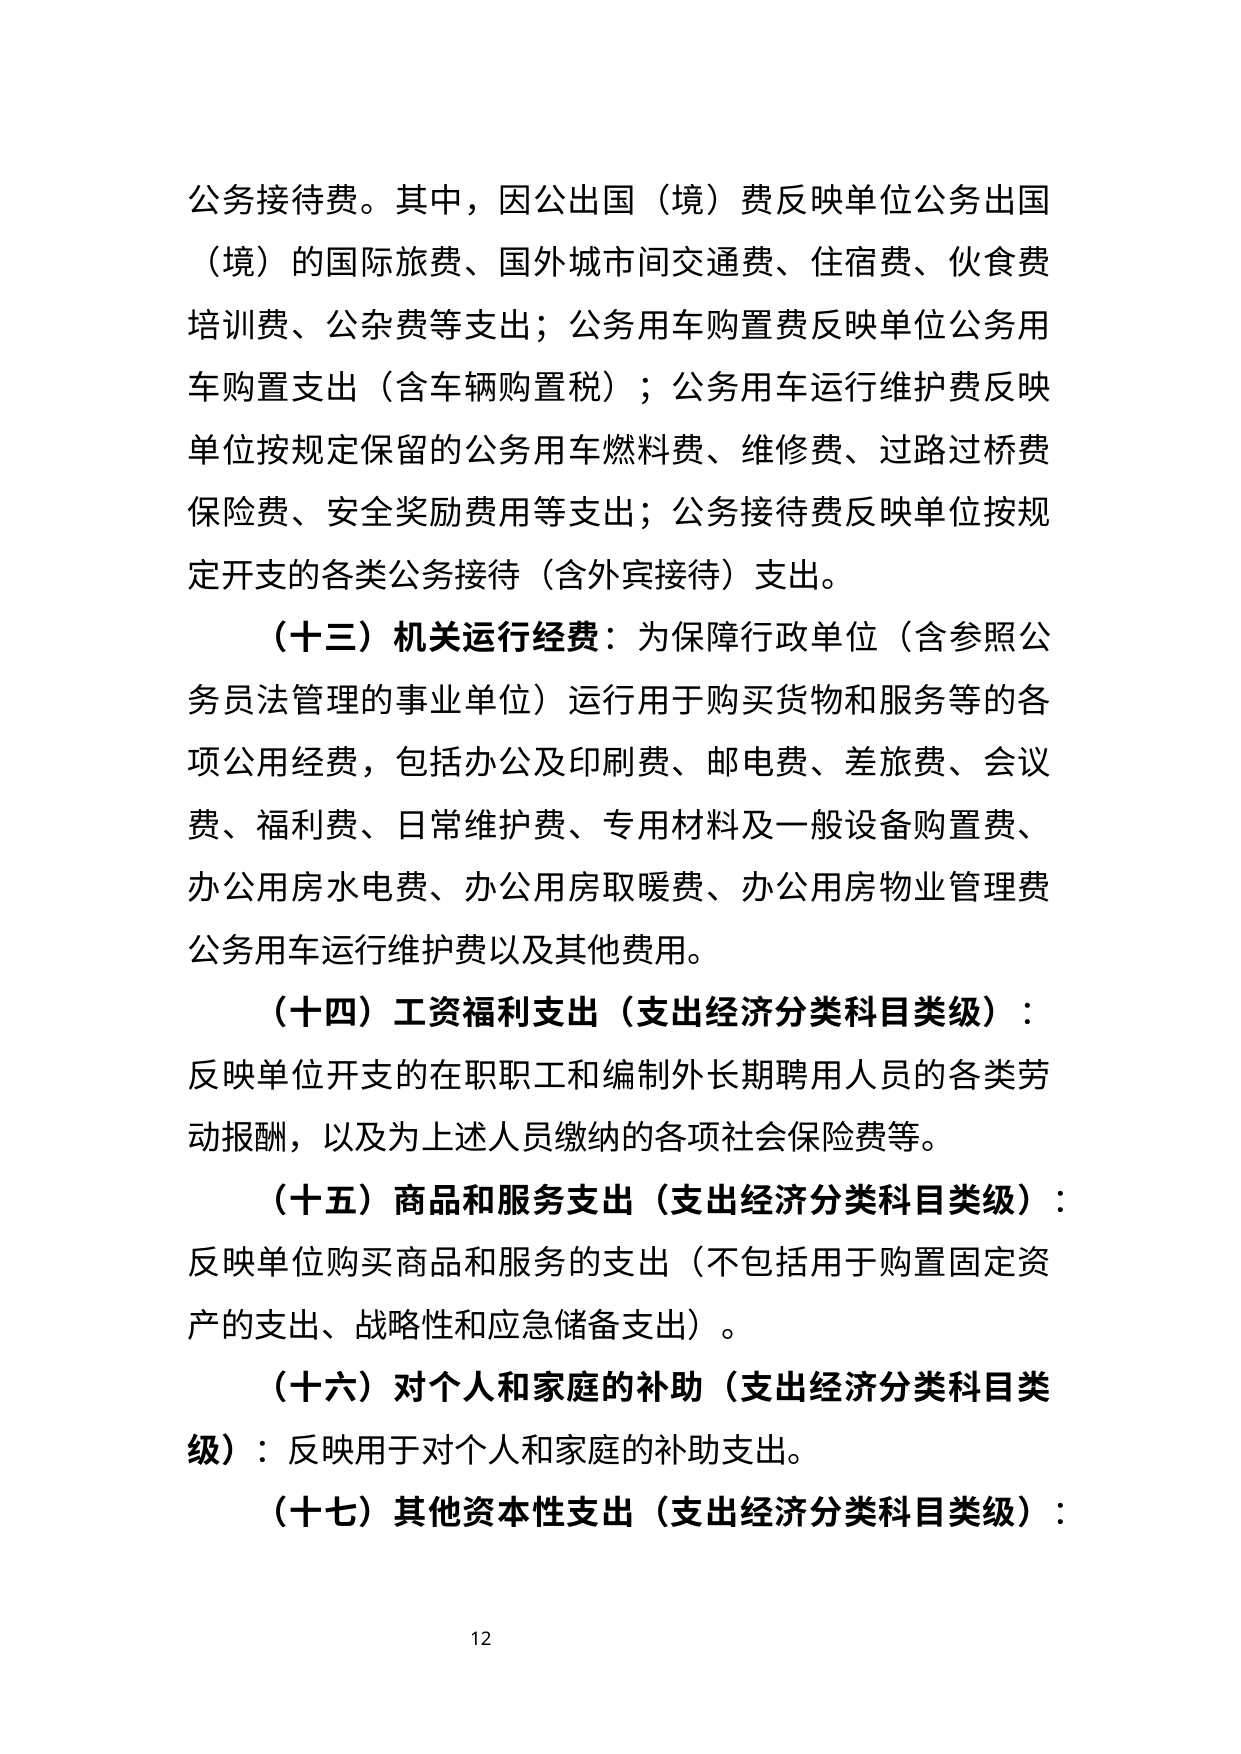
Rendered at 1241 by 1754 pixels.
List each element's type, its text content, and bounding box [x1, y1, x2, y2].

text （十三）机关运行经费：为保障行政单位（含参照公务员法管理的事业单位）运行用于购买货物和服务等的各项公用经费，包括办公及印刷费、邮电费、差旅费、会议费、福利费、日常维护费、专用材料及一般设备购置费、办公用房水电费、办公用房取暖费、办公用房物业管理费、公务用车运行维护费以及其他费用。 [187, 599, 1053, 974]
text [187, 1474, 1053, 1537]
text （十六）对个人和家庭的补助（支出经济分类科目类级）：反映用于对个人和家庭的补助支出。 [187, 1349, 1053, 1474]
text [187, 162, 1053, 599]
text （十四）工资福利支出（支出经济分类科目类级）：反映单位开支的在职职工和编制外长期聘用人员的各类劳动报酬，以及为上述人员缴纳的各项社会保险费等。 [187, 974, 1053, 1162]
text （十五）商品和服务支出（支出经济分类科目类级）：反映单位购买商品和服务的支出（不包括用于购置固定资产的支出、战略性和应急储备支出）。 [187, 1162, 1053, 1349]
